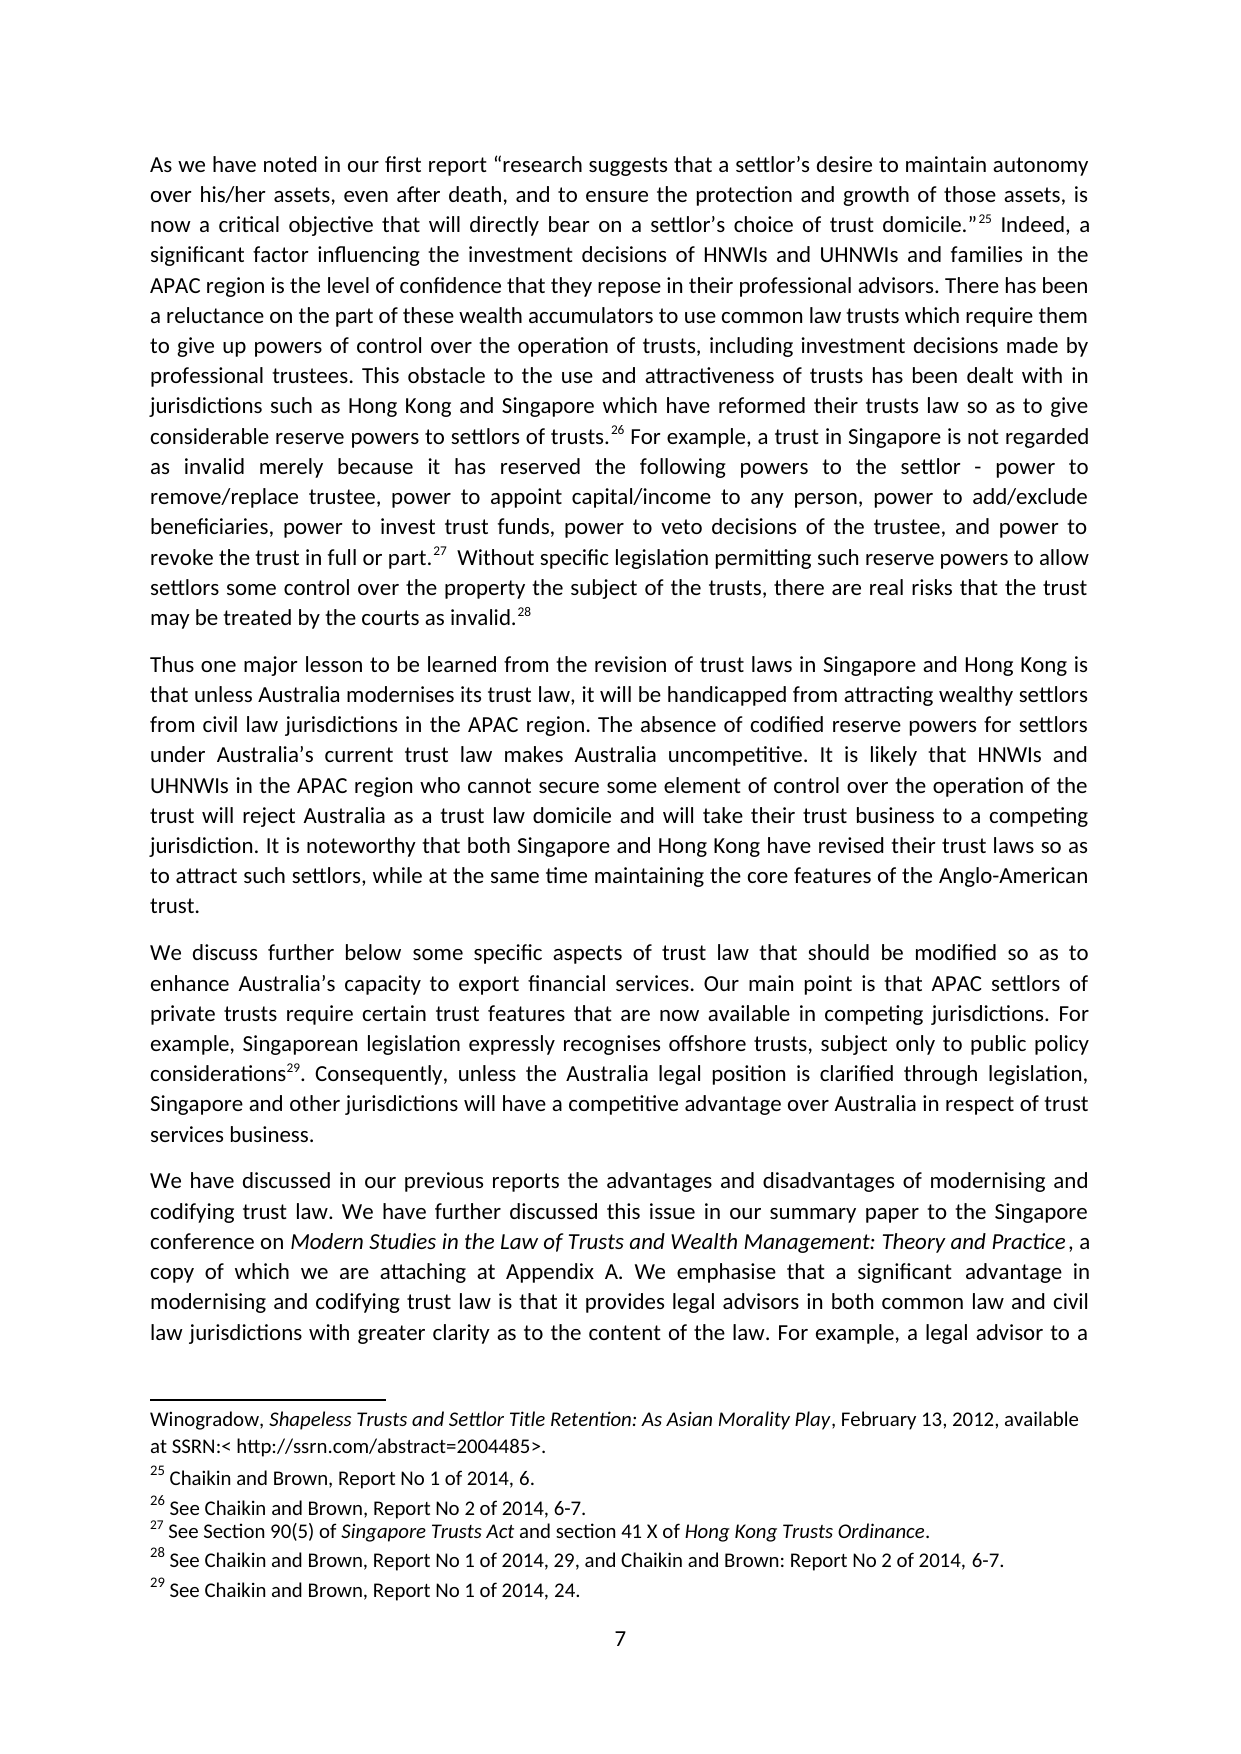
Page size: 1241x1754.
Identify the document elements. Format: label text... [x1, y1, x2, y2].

text As we have noted in our first report “research suggests that a settlor’s desire to maintain autonomy over his/her assets, even after death, and to ensure the protection and growth of those assets, is now a critical objective that will directly bear on a settlor’s choice of trust domicile.” Indeed, a significant factor influencing the investment decisions of HNWIs and UHNWIs and families in the APAC region is the level of confidence that they repose in their professional advisors. There has been a reluctance on the part of these wealth accumulators to use common law trusts which require them to give up powers of control over the operation of trusts, including investment decisions made by professional trustees. This obstacle to the use and attractiveness of trusts has been dealt with in jurisdictions such as Hong Kong and Singapore which have reformed their trusts law so as to give considerable reserve powers to settlors of trusts. For example, a trust in Singapore is not regarded as invalid merely because it has reserved the following powers to the settlor - power to remove/replace trustee, power to appoint capital/income to any person, power to add/exclude beneficiaries, power to invest trust funds, power to veto decisions of the trustee, and power to revoke the trust in full or part. Without specific legislation permitting such reserve powers to allow settlors some control over the property the subject of the trusts, there are real risks that the trust may be treated by the courts as invalid. [150, 150, 1090, 631]
text We discuss further below some specific aspects of trust law that should be modified so as to enhance Australia’s capacity to export financial services. Our main point is that APAC settlors of private trusts require certain trust features that are now available in competing jurisdictions. For example, Singaporean legislation expressly recognises offshore trusts, subject only to public policy considerations. Consequently, unless the Australia legal position is clarified through legislation, Singapore and other jurisdictions will have a competitive advantage over Australia in respect of trust services business. [150, 938, 1090, 1148]
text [150, 1167, 1090, 1346]
text Thus one major lesson to be learned from the revision of trust laws in Singapore and Hong Kong is that unless Australia modernises its trust law, it will be handicapped from attracting wealthy settlors from civil law jurisdictions in the APAC region. The absence of codified reserve powers for settlors under Australia’s current trust law makes Australia uncompetitive. It is likely that HNWIs and UHNWIs in the APAC region who cannot secure some element of control over the operation of the trust will reject Australia as a trust law domicile and will take their trust business to a competing jurisdiction. It is noteworthy that both Singapore and Hong Kong have revised their trust laws so as to attract such settlors, while at the same time maintaining the core features of the Anglo-American trust. [150, 650, 1090, 920]
